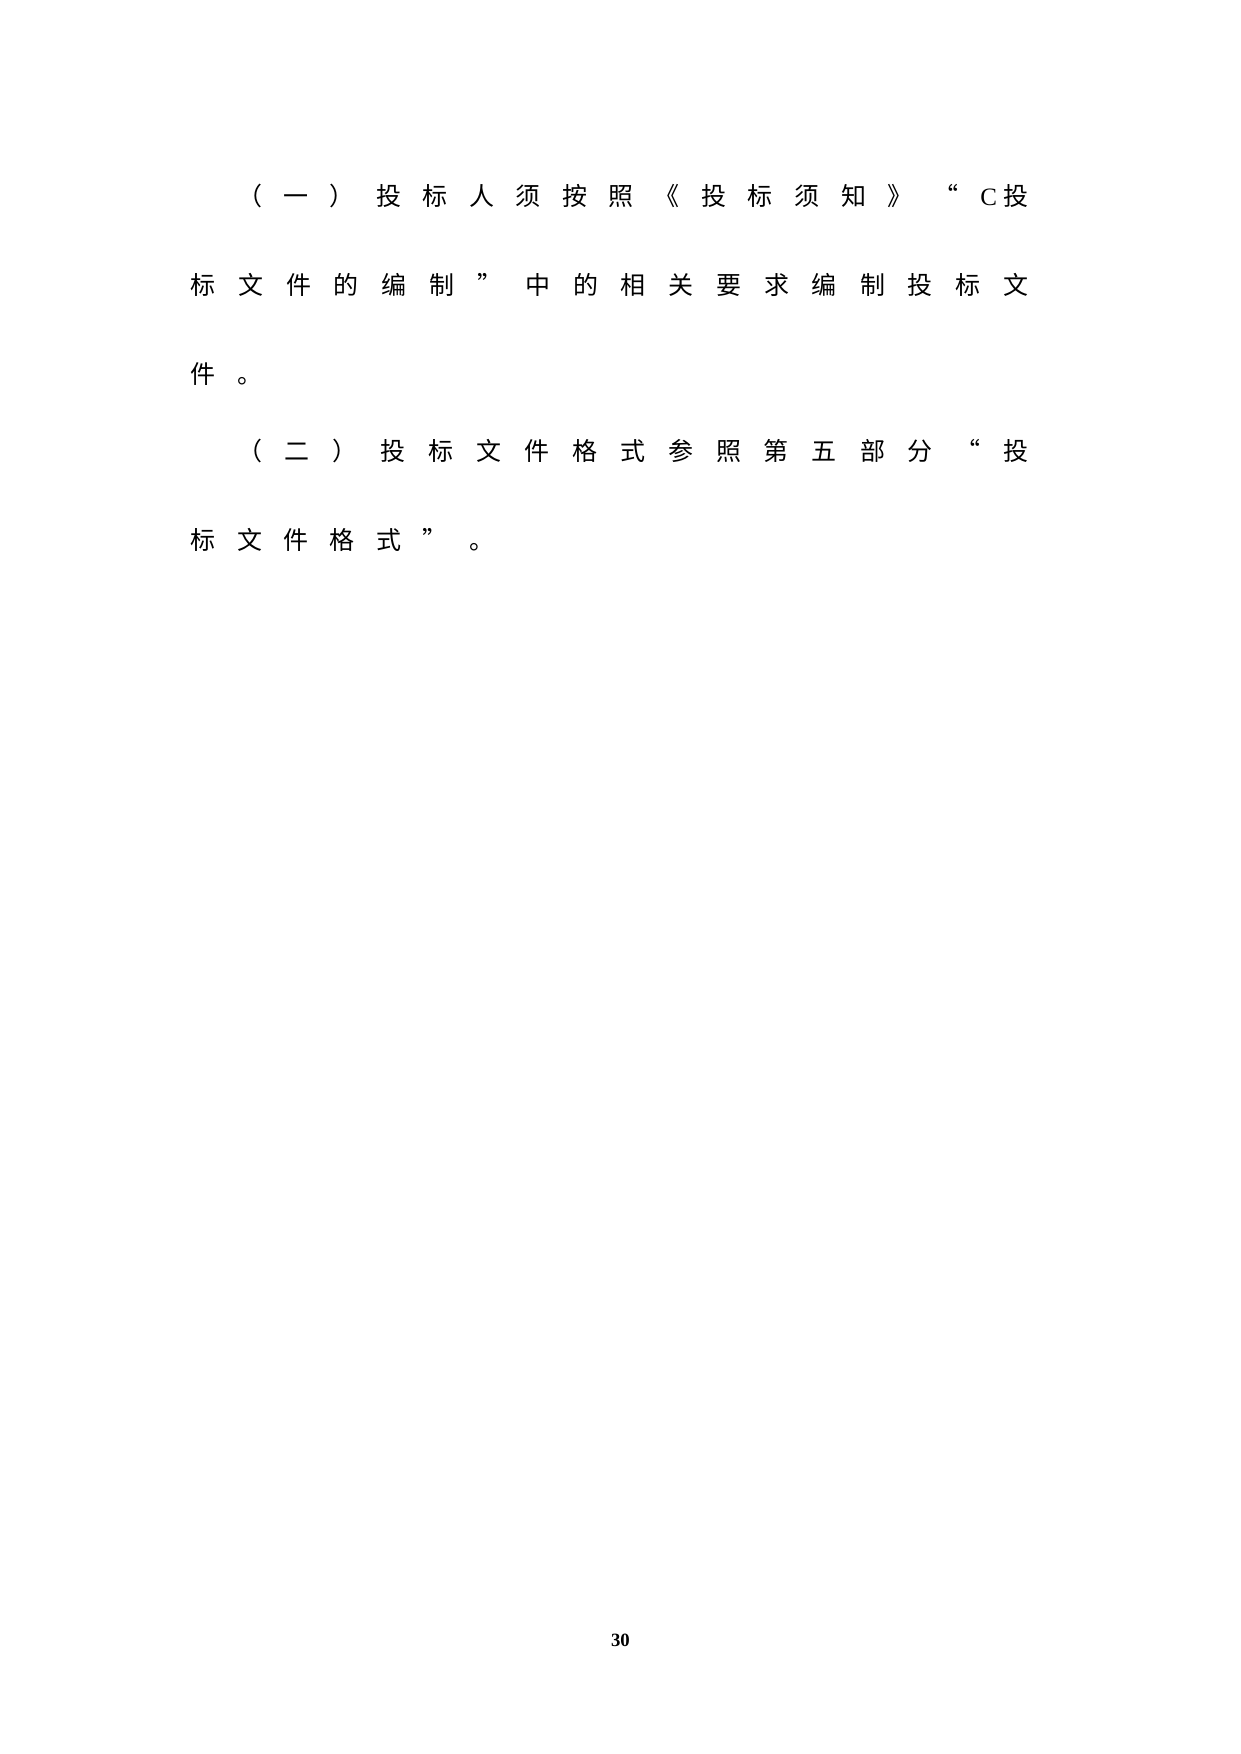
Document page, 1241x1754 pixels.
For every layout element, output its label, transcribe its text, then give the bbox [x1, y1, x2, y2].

text （二）投标文件格式参照第五部分“投标文件格式”。 [190, 420, 1050, 568]
text （一）投标人须按照《投标须知》“C 投标文件的编制”中的相关要求编制投标文件。 [190, 164, 1050, 402]
